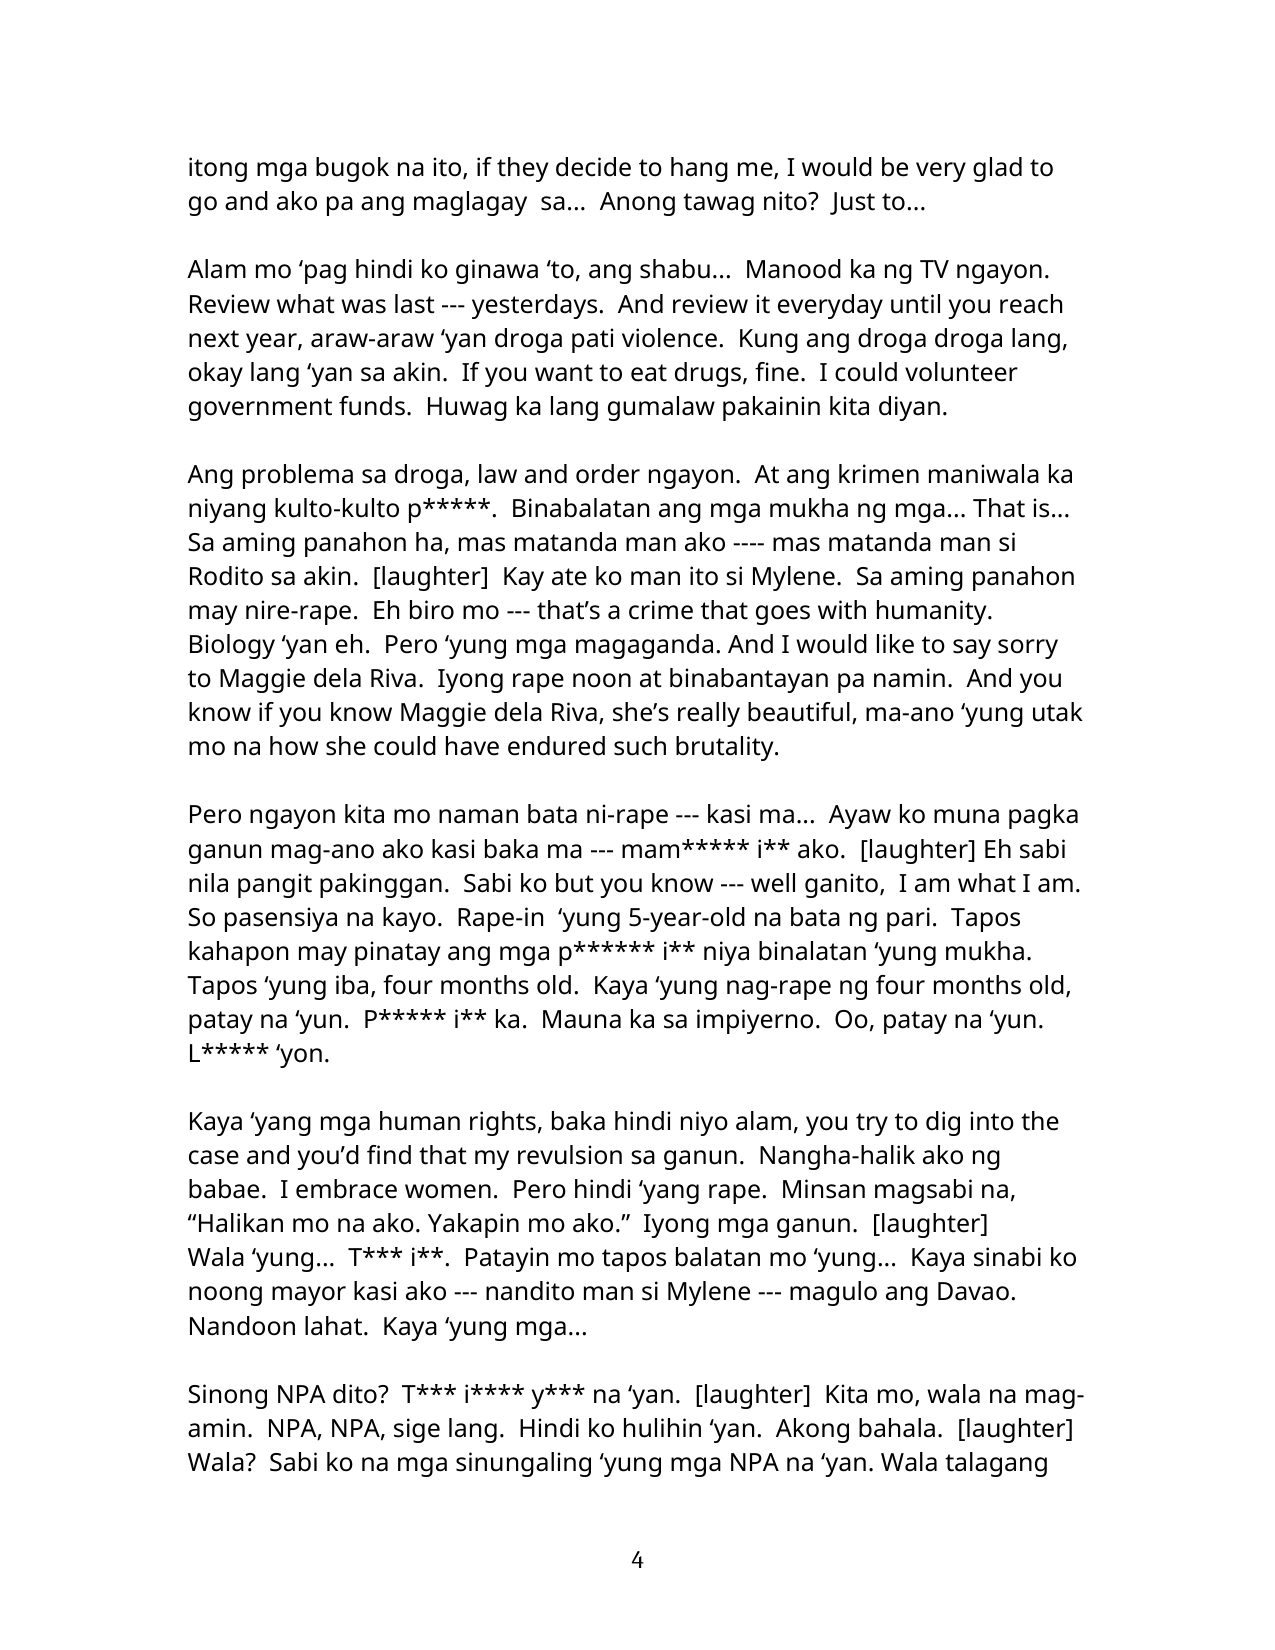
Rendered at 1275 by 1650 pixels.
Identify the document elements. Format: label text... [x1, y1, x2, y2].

text Kaya ‘yang mga human rights, baka hindi niyo alam, you try to dig into the case and you’d find that my revulsion sa ganun. Nangha-halik ako ng babae. I embrace women. Pero hindi ‘yang rape. Minsan magsabi na, “Halikan mo na ako. Yakapin mo ako.” Iyong mga ganun. [laughter] [187, 1104, 1087, 1240]
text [187, 1376, 1087, 1478]
text Pero ngayon kita mo naman bata ni-rape --- kasi ma... Ayaw ko muna pagka ganun mag-ano ako kasi baka ma --- mam***** i** ako. [laughter] Eh sabi nila pangit pakinggan. Sabi ko but you know --- well ganito, I am what I am. So pasensiya na kayo. Rape-in ‘yung 5-year-old na bata ng pari. Tapos kahapon may pinatay ang mga p****** i** niya binalatan ‘yung mukha. Tapos ‘yung iba, four months old. Kaya ‘yung nag-rape ng four months old, patay na ‘yun. P***** i** ka. Mauna ka sa impiyerno. Oo, patay na ‘yun. L***** ‘yon. [187, 797, 1087, 1070]
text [187, 150, 1087, 218]
text Alam mo ‘pag hindi ko ginawa ‘to, ang shabu... Manood ka ng TV ngayon. Review what was last --- yesterdays. And review it everyday until you reach next year, araw-araw ‘yan droga pati violence. Kung ang droga droga lang, okay lang ‘yan sa akin. If you want to eat drugs, fine. I could volunteer government funds. Huwag ka lang gumalaw pakainin kita diyan. [187, 252, 1087, 422]
text Wala ‘yung... T*** i**. Patayin mo tapos balatan mo ‘yung... Kaya sinabi ko noong mayor kasi ako --- nandito man si Mylene --- magulo ang Davao. Nandoon lahat. Kaya ‘yung mga... [187, 1240, 1087, 1342]
text Ang problema sa droga, law and order ngayon. At ang krimen maniwala ka niyang kulto-kulto p*****. Binabalatan ang mga mukha ng mga... That is... Sa aming panahon ha, mas matanda man ako ---- mas matanda man si Rodito sa akin. [laughter] Kay ate ko man ito si Mylene. Sa aming panahon may nire-rape. Eh biro mo --- that’s a crime that goes with humanity. Biology ‘yan eh. Pero ‘yung mga magaganda. And I would like to say sorry to Maggie dela Riva. Iyong rape noon at binabantayan pa namin. And you know if you know Maggie dela Riva, she’s really beautiful, ma-ano ‘yung utak mo na how she could have endured such brutality. [187, 457, 1087, 763]
